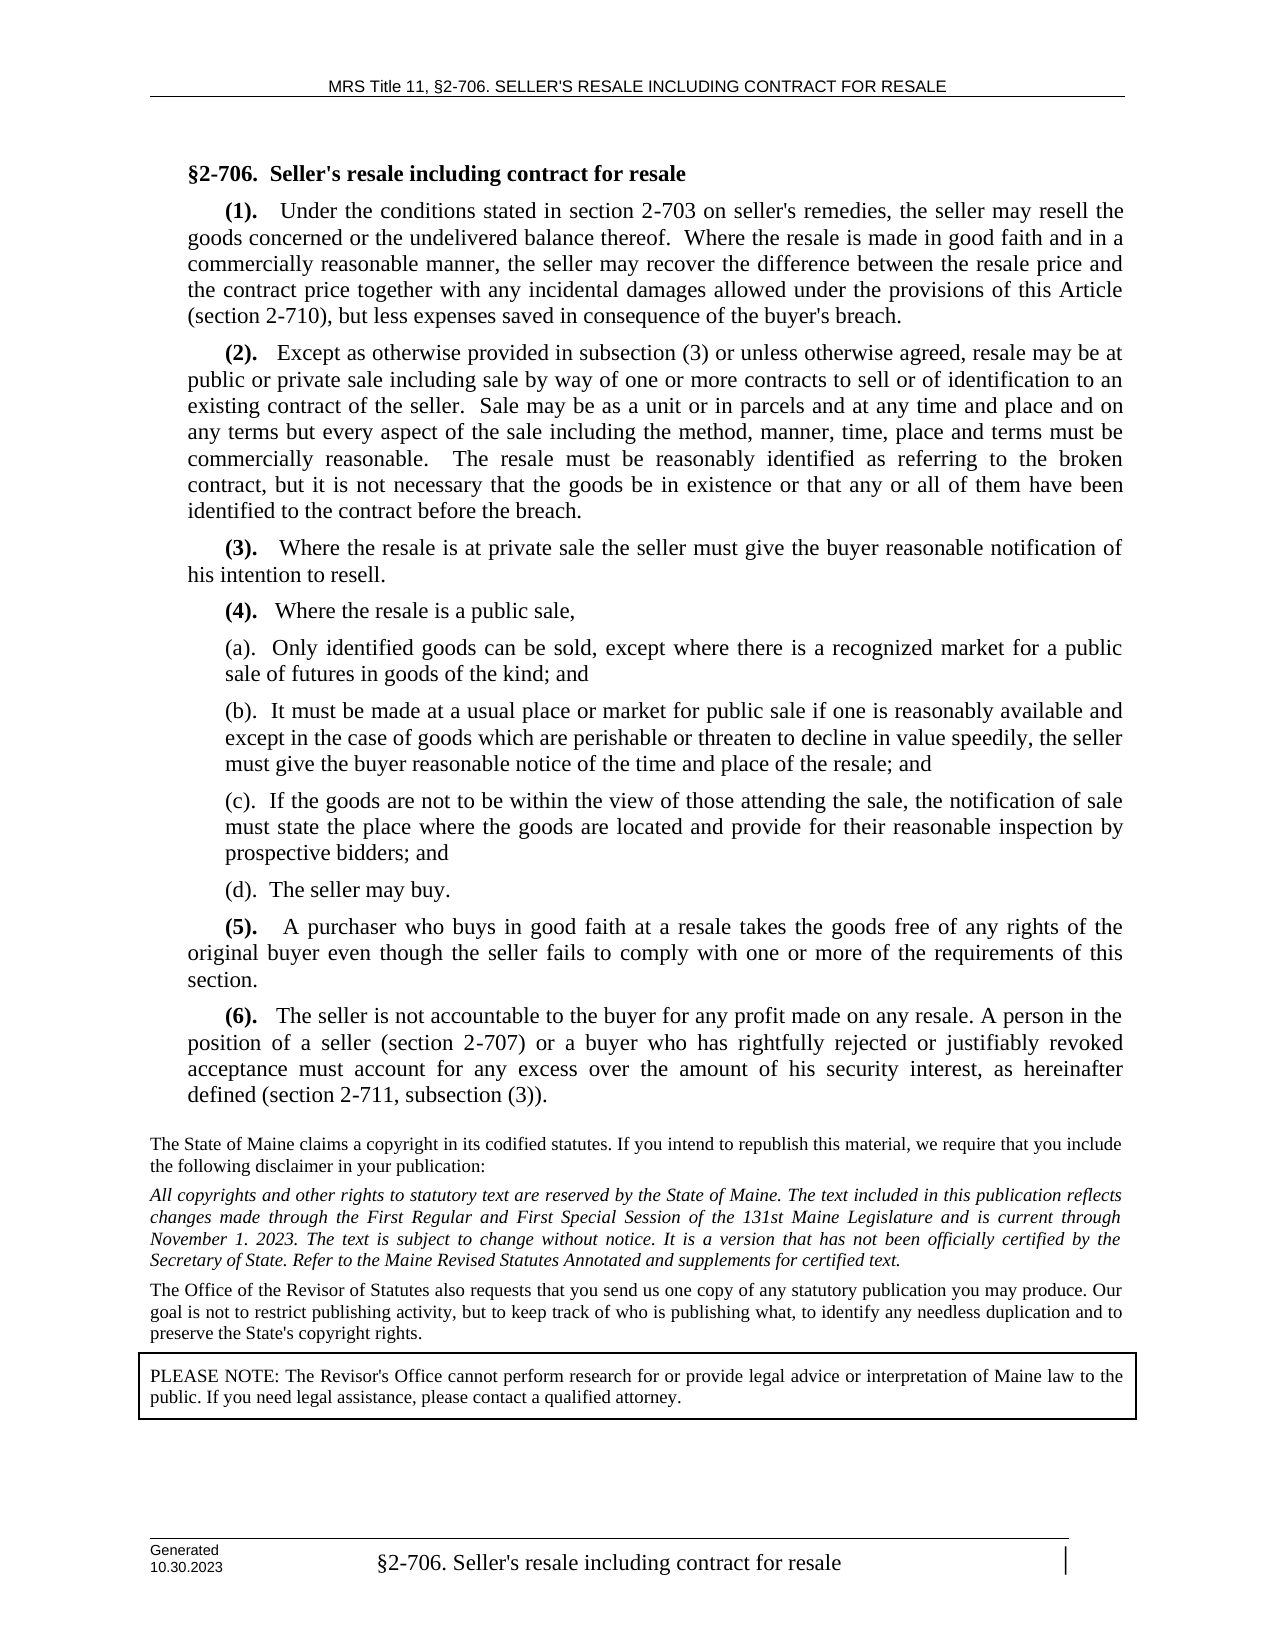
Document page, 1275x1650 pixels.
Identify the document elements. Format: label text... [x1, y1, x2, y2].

text (6). The seller is not accountable to the buyer for any profit made on any resale. A person in the position of a seller (section 2‑707) or a buyer who has rightfully rejected or justifiably revoked acceptance must account for any excess over the amount of his security interest, as hereinafter defined (section 2‑711, subsection (3)). [187, 1002, 1125, 1108]
text (c). If the goods are not to be within the view of those attending the sale, the notification of sale must state the place where the goods are located and provide for their reasonable inspection by prospective bidders; and [225, 787, 1125, 866]
text PLEASE NOTE: The Revisor's Office cannot perform research for or provide legal advice or interpretation of Maine law to the public. If you need legal assistance, please contact a qualified attorney. [140, 1354, 1135, 1418]
text (2). Except as otherwise provided in subsection (3) or unless otherwise agreed, resale may be at public or private sale including sale by way of one or more contracts to sell or of identification to an existing contract of the seller. Sale may be as a unit or in parcels and at any time and place and on any terms but every aspect of the sale including the method, manner, time, place and terms must be commercially reasonable. The resale must be reasonably identified as referring to the broken contract, but it is not necessary that the goods be in existence or that any or all of them have been identified to the contract before the breach. [187, 339, 1125, 524]
text The Office of the Revisor of Statutes also requests that you send us one copy of any statutory publication you may produce. Our goal is not to restrict publishing activity, but to keep track of who is publishing what, to identify any needless duplication and to preserve the State's copyright rights. [150, 1279, 1125, 1344]
text (b). It must be made at a usual place or market for public sale if one is reasonably available and except in the case of goods which are perishable or threaten to decline in value speedily, the seller must give the buyer reasonable notice of the time and place of the resale; and [225, 697, 1125, 776]
text All copyrights and other rights to statutory text are reserved by the State of Maine. The text included in this publication reflects changes made through the First Regular and First Special Session of the 131st Maine Legislature and is current through November 1. 2023 . The text is subject to change without notice. It is a version that has not been officially certified by the Secretary of State. Refer to the Maine Revised Statutes Annotated and supplements for certified text. [150, 1184, 1125, 1271]
text The State of Maine claims a copyright in its codified statutes. If you intend to republish this material, we require that you include the following disclaimer in your publication: [150, 1133, 1125, 1176]
text (5). A purchaser who buys in good faith at a resale takes the goods free of any rights of the original buyer even though the seller fails to comply with one or more of the requirements of this section. [187, 913, 1125, 992]
text (4). Where the resale is a public sale, [187, 597, 1125, 624]
text (d). The seller may buy. [225, 876, 1125, 903]
text (3). Where the resale is at private sale the seller must give the buyer reasonable notification of his intention to resell. [187, 534, 1125, 587]
text (1). Under the conditions stated in section 2‑703 on seller's remedies, the seller may resell the goods concerned or the undelivered balance thereof. Where the resale is made in good faith and in a commercially reasonable manner, the seller may recover the difference between the resale price and the contract price together with any incidental damages allowed under the provisions of this Article (section 2‑710), but less expenses saved in consequence of the buyer's breach. [187, 197, 1125, 329]
text (a). Only identified goods can be sold, except where there is a recognized market for a public sale of futures in goods of the kind; and [225, 634, 1125, 687]
text §2-706. Seller's resale including contract for resale [187, 160, 1125, 187]
